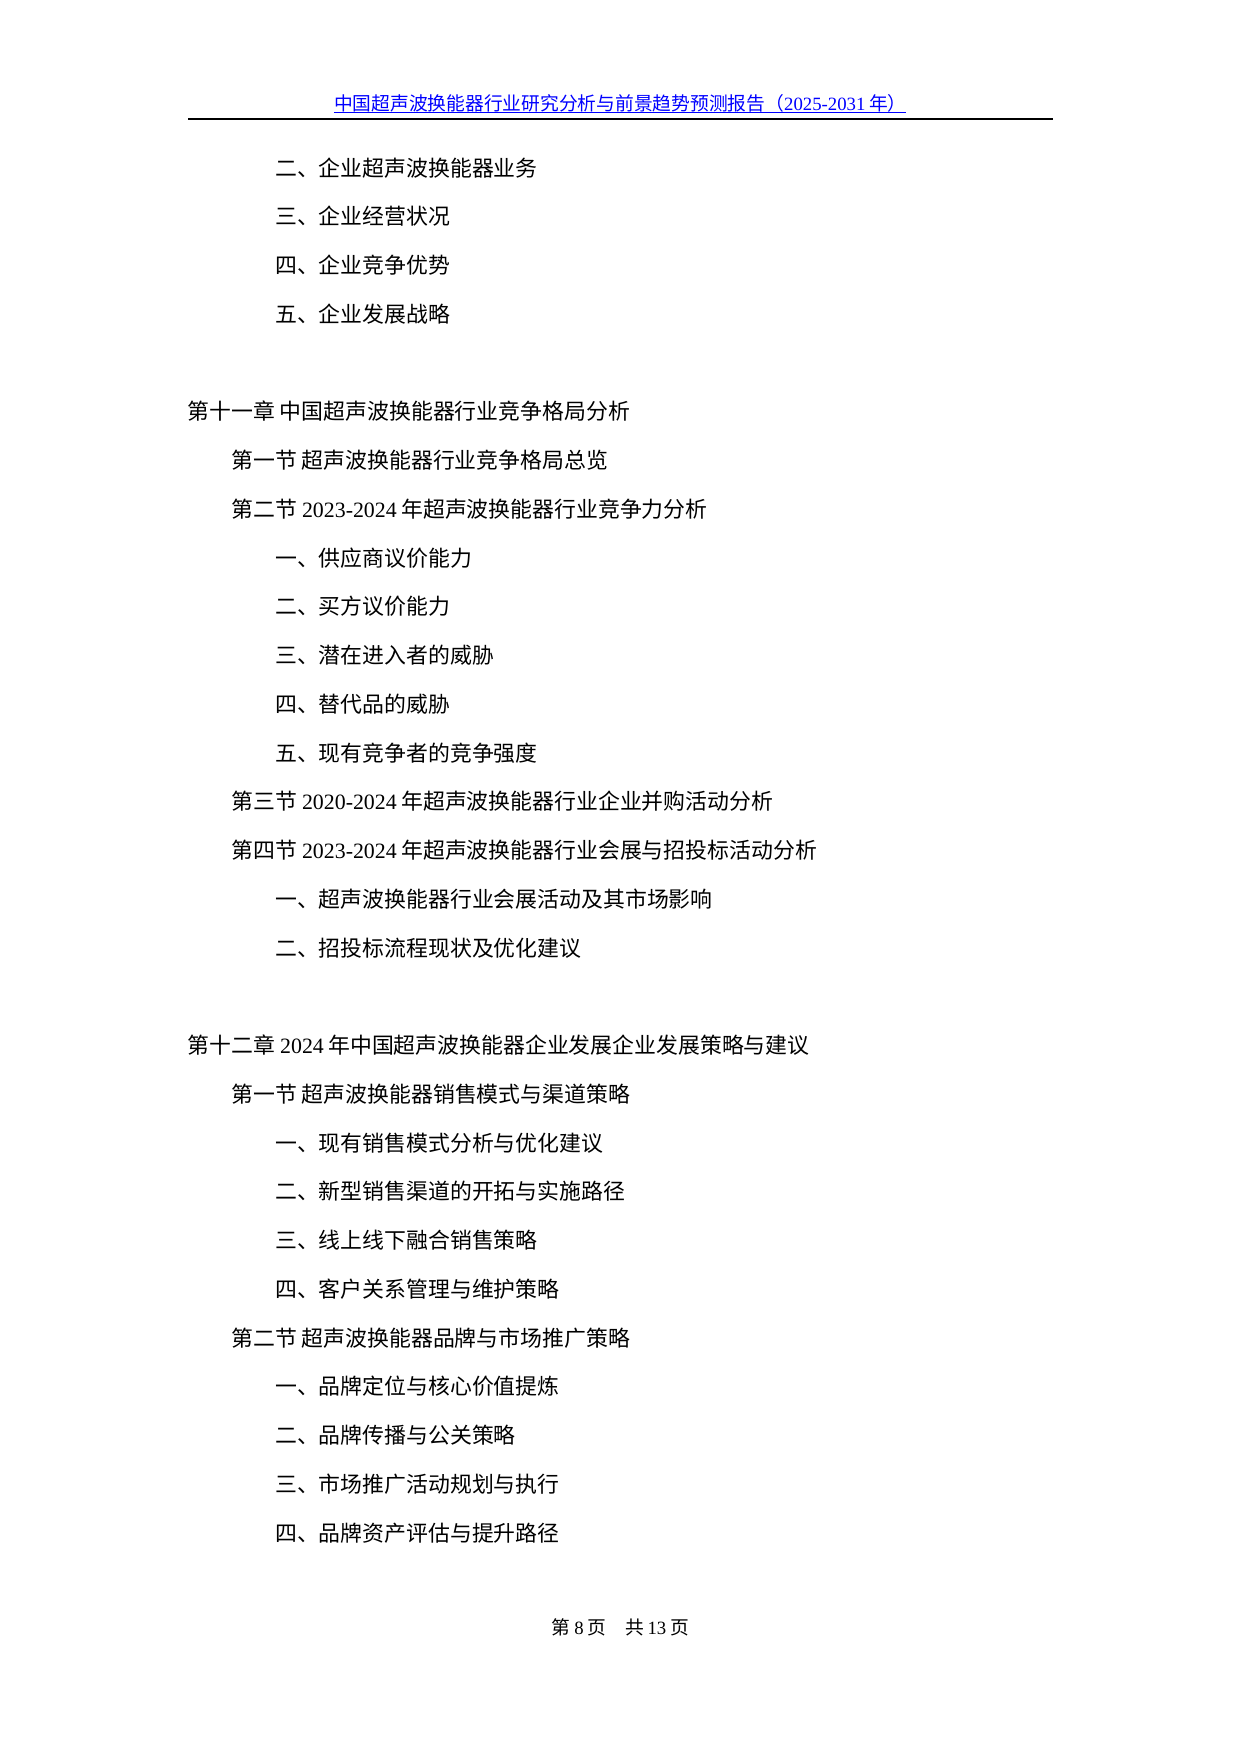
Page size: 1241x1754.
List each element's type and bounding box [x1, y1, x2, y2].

text [187, 150, 1053, 1548]
